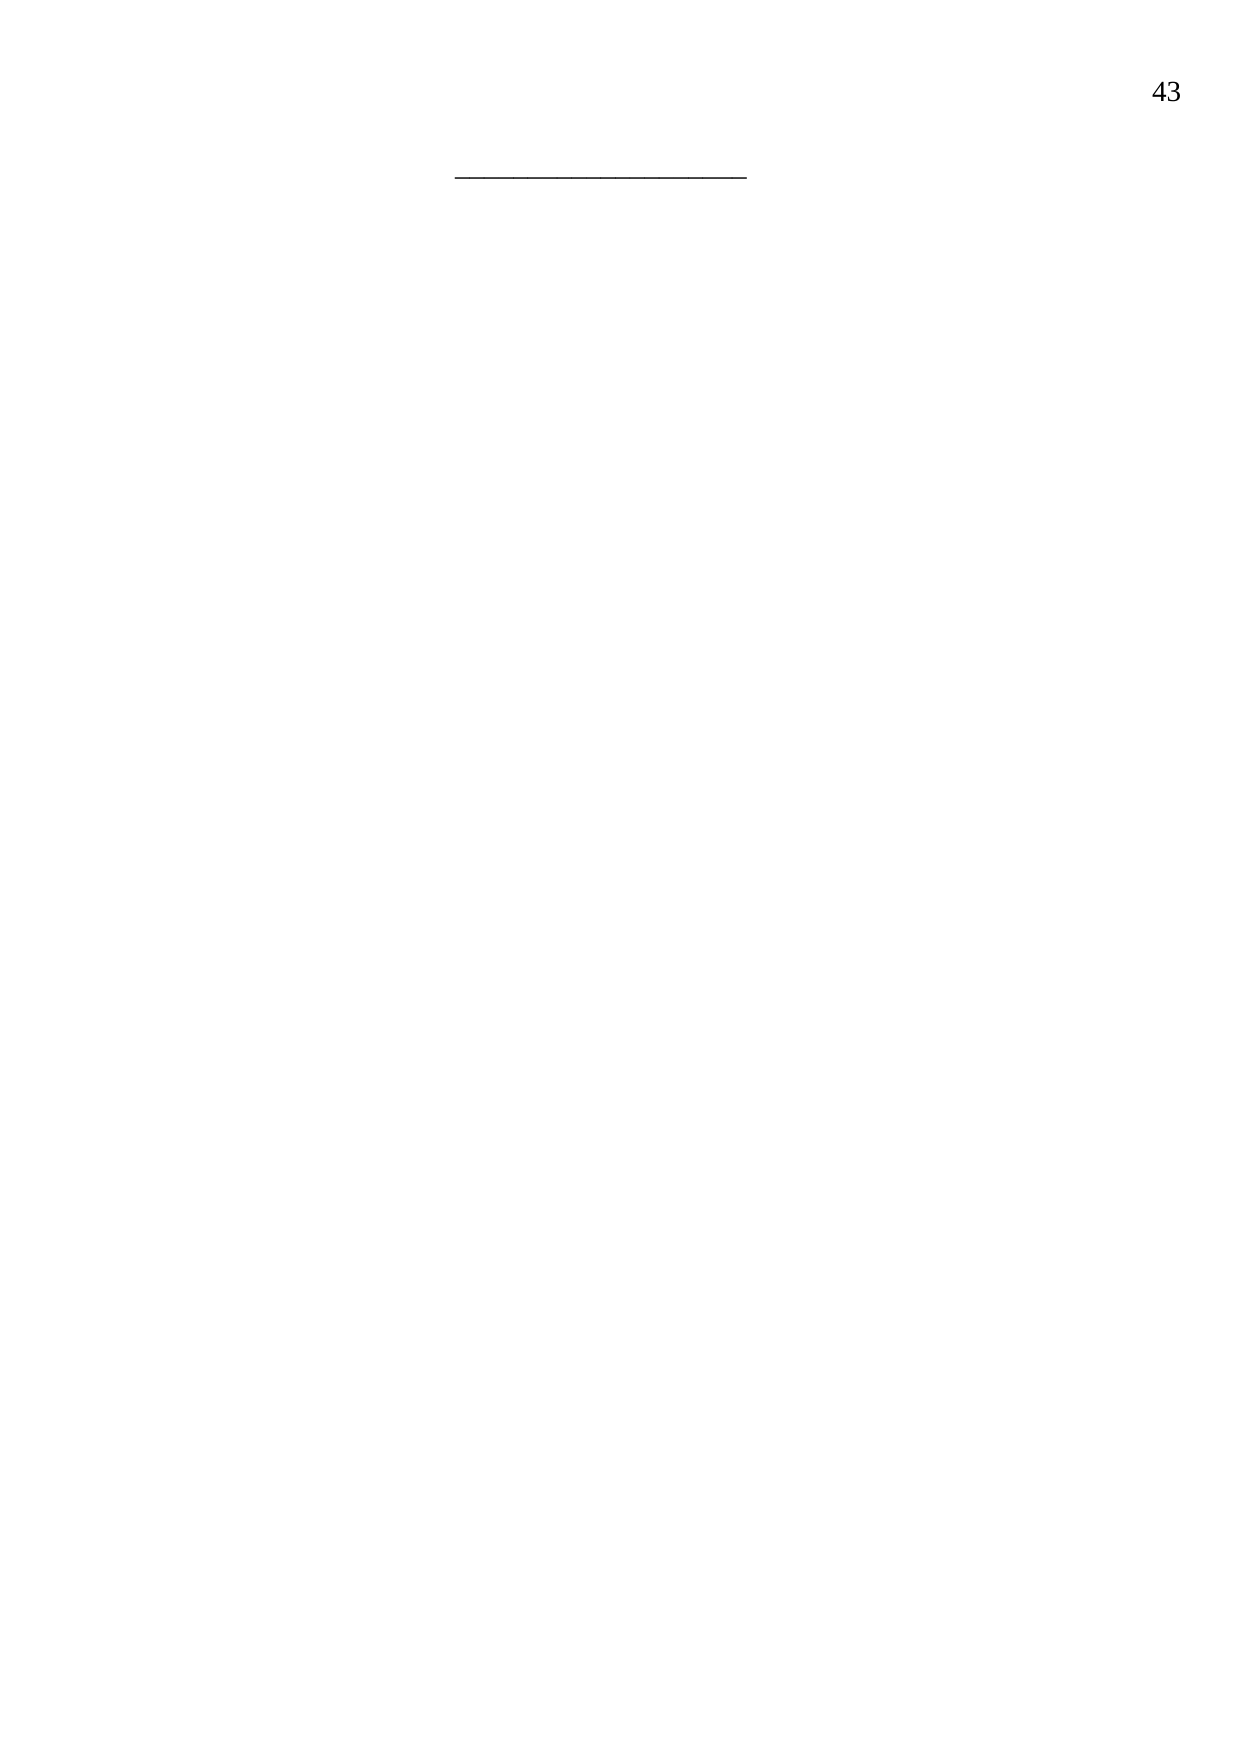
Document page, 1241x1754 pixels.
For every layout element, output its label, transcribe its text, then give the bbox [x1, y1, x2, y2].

text ____________________ [207, 148, 1181, 181]
